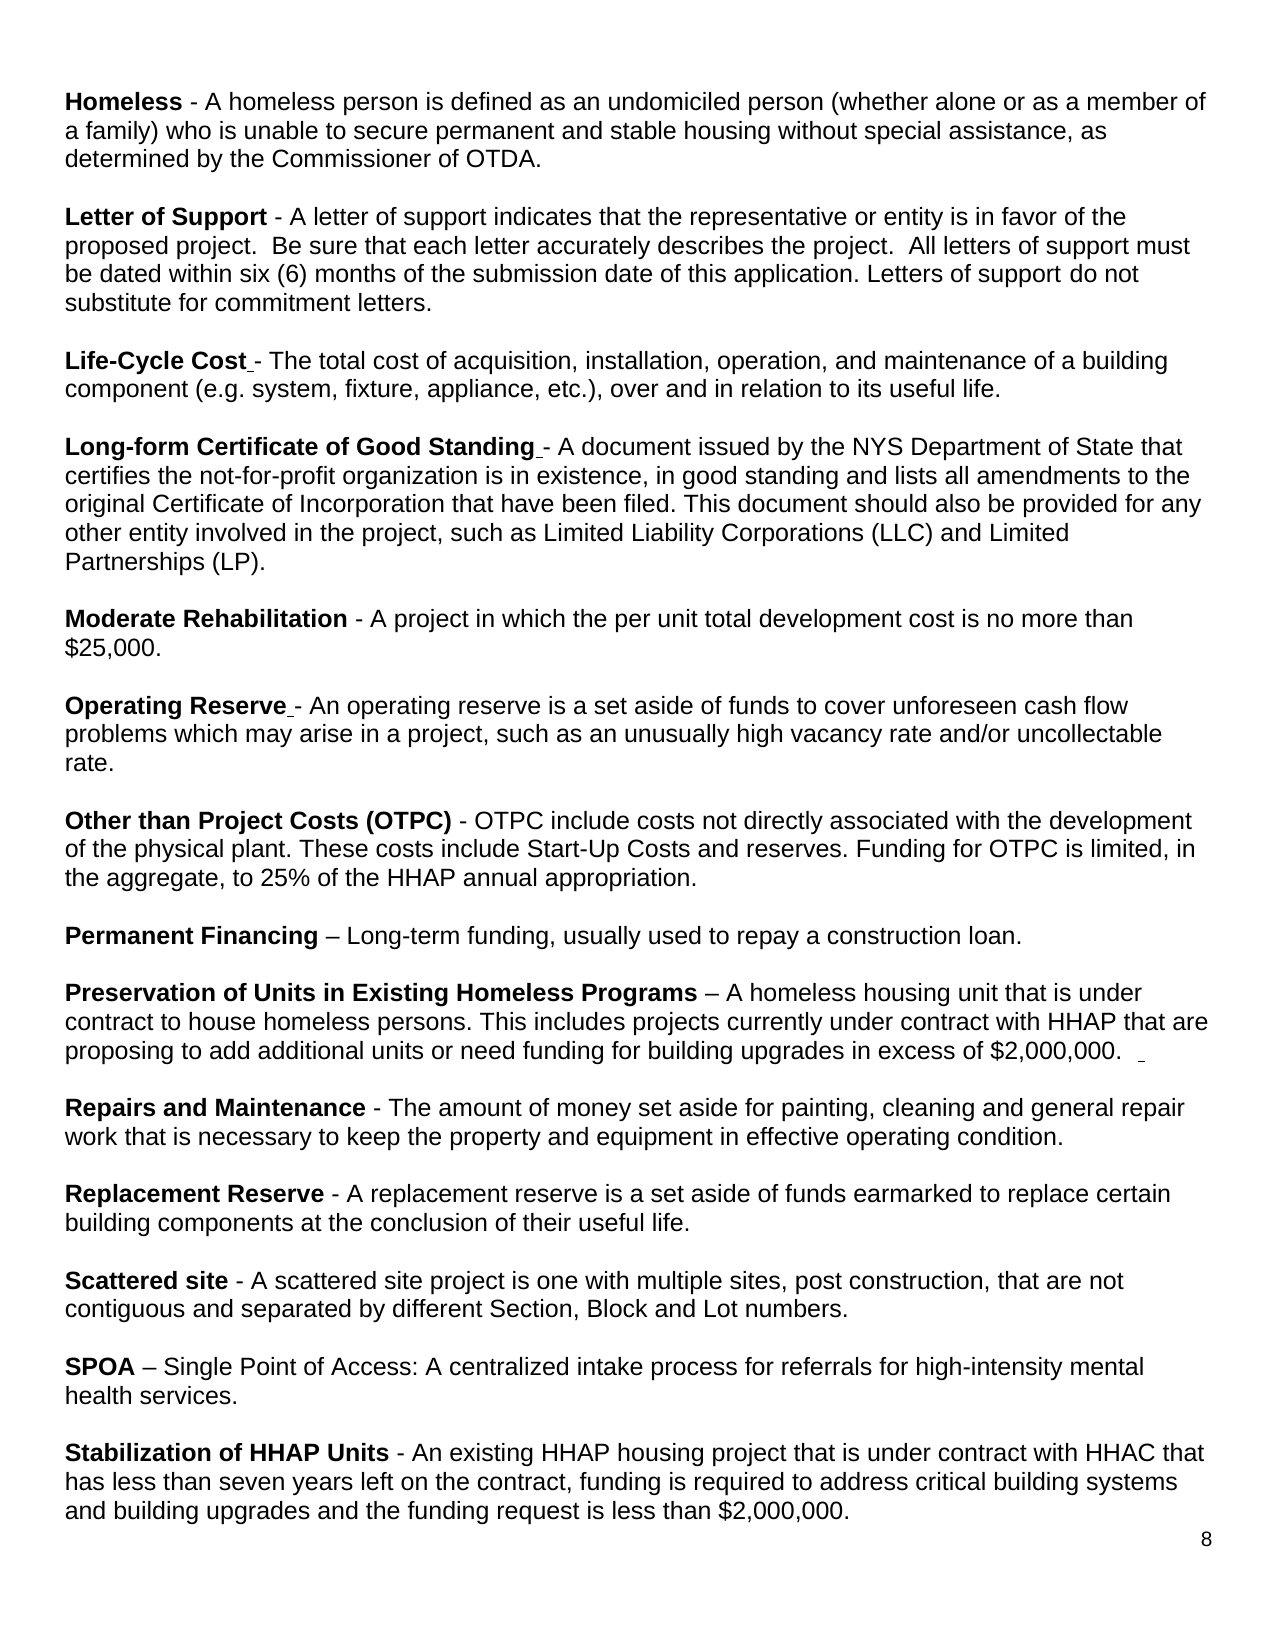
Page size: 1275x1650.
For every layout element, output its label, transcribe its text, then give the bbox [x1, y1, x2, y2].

text Life-Cycle Cost - The total cost of acquisition, installation, operation, and maintenance of a building component (e.g. system, fixture, appliance, etc.), over and in relation to its useful life. [64, 346, 1212, 403]
text Repairs and Maintenance - The amount of money set aside for painting, cleaning and general repair work that is necessary to keep the property and equipment in effective operating condition. [64, 1093, 1212, 1151]
text Letter of Support - A letter of support indicates that the representative or entity is in favor of the proposed project. Be sure that each letter accurately describes the project. All letters of support must be dated within six (6) months of the submission date of this application. Letters of support do not substitute for commitment letters. [64, 202, 1212, 317]
text Moderate Rehabilitation - A project in which the per unit total development cost is no more than $25,000. [64, 604, 1212, 662]
text Replacement Reserve - A replacement reserve is a set aside of funds earmarked to replace certain building components at the conclusion of their useful life. [64, 1179, 1212, 1237]
text Operating Reserve - An operating reserve is a set aside of funds to cover unforeseen cash flow problems which may arise in a project, such as an unusually high vacancy rate and/or uncollectable rate. [64, 691, 1212, 777]
text Long-form Certificate of Good Standing - A document issued by the NYS Department of State that certifies the not-for-profit organization is in existence, in good standing and lists all amendments to the original Certificate of Incorporation that have been filed. This document should also be provided for any other entity involved in the project, such as Limited Liability Corporations (LLC) and Limited Partnerships (LP). [64, 432, 1212, 576]
text Homeless - A homeless person is defined as an undomiciled person (whether alone or as a member of a family) who is unable to secure permanent and stable housing without special assistance, as determined by the Commissioner of OTDA. [64, 87, 1212, 173]
text Scattered site - A scattered site project is one with multiple sites, post construction, that are not contiguous and separated by different Section, Block and Lot numbers. [64, 1266, 1212, 1323]
text Preservation of Units in Existing Homeless Programs – A homeless housing unit that is under contract to house homeless persons. This includes projects currently under contract with HHAP that are proposing to add additional units or need funding for building upgrades in excess of $2,000,000. [64, 978, 1212, 1064]
text Stabilization of HHAP Units - An existing HHAP housing project that is under contract with HHAC that has less than seven years left on the contract, funding is required to address critical building systems and building upgrades and the funding request is less than $2,000,000. [64, 1438, 1212, 1524]
text Permanent Financing – Long-term funding, usually used to repay a construction loan. [64, 921, 1212, 949]
text SPOA – Single Point of Access: A centralized intake process for referrals for high-intensity mental health services. [64, 1352, 1212, 1409]
text Other than Project Costs (OTPC) - OTPC include costs not directly associated with the development of the physical plant. These costs include Start-Up Costs and reserves. Funding for OTPC is limited, in the aggregate, to 25% of the HHAP annual appropriation. [64, 806, 1212, 892]
